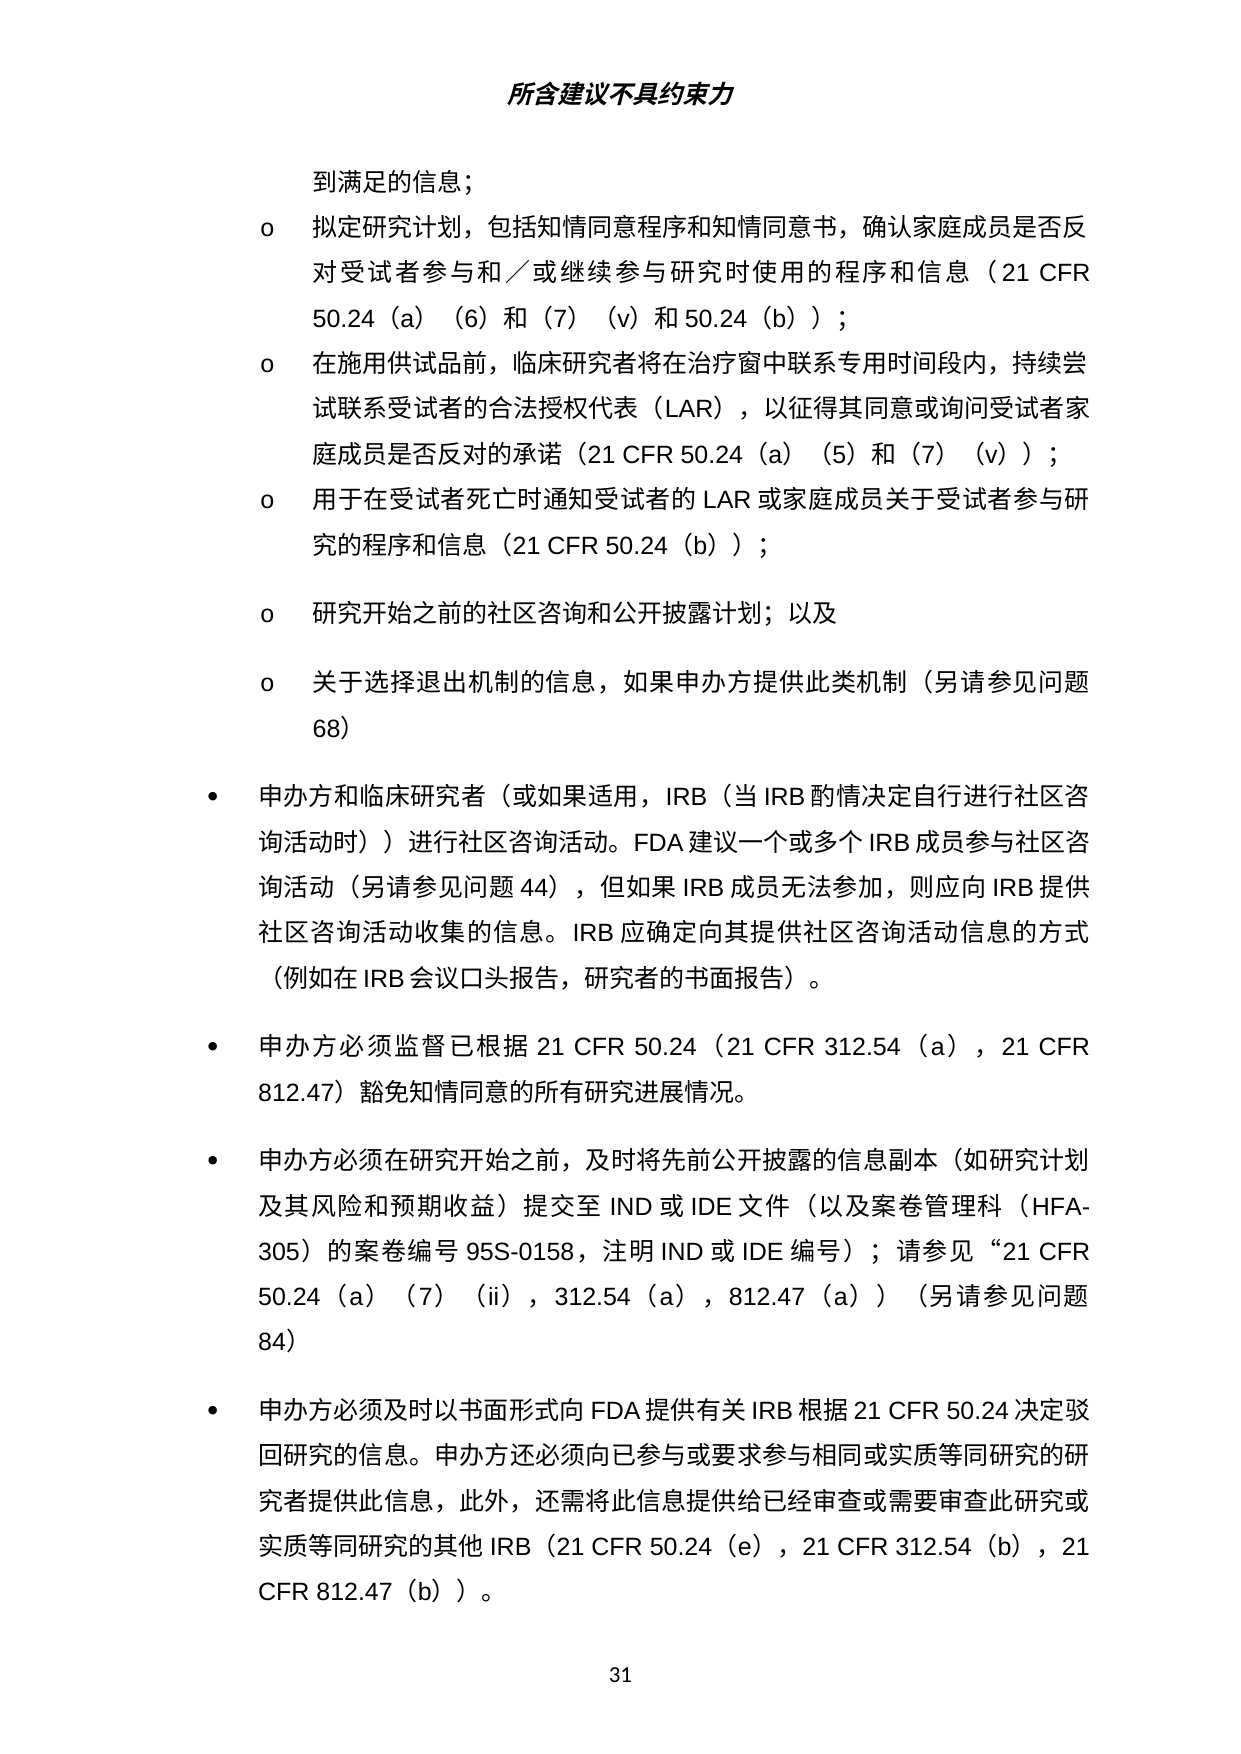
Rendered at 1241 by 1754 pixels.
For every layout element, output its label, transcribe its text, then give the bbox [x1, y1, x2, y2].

list 用于在受试者死亡时通知受试者的LAR或家庭成员关于受试者参与研究的程序和信息（21 CFR 50.24（b））； [259, 479, 1090, 561]
list 申办方必须及时以书面形式向FDA提供有关IRB根据21 CFR 50.24决定驳回研究的信息。申办方还必须向已参与或要求参与相同或实质等同研究的研究者提供此信息，此外，还需将此信息提供给已经审查或需要审查此研究或实质等同研究的其他IRB（21 CFR 50.24（e），21 CFR 312.54（b），21 CFR 812.47（b））。 [208, 1391, 1090, 1608]
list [259, 162, 1090, 198]
list 申办方必须在研究开始之前，及时将先前公开披露的信息副本（如研究计划及其风险和预期收益）提交至IND或IDE文件（以及案卷管理科（HFA-305）的案卷编号95S-0158，注明IND或IDE编号）；请参见“21 CFR 50.24（a）（7）（ii），312.54（a），812.47（a））（另请参见问题84） [208, 1141, 1090, 1358]
list 申办方必须监督已根据21 CFR 50.24（21 CFR 312.54（a），21 CFR 812.47）豁免知情同意的所有研究进展情况。 [208, 1027, 1090, 1108]
list 在施用供试品前，临床研究者将在治疗窗中联系专用时间段内，持续尝试联系受试者的合法授权代表（LAR），以征得其同意或询问受试者家庭成员是否反对的承诺（21 CFR 50.24（a）（5）和（7）（v））； [259, 343, 1090, 471]
list 拟定研究计划，包括知情同意程序和知情同意书，确认家庭成员是否反对受试者参与和／或继续参与研究时使用的程序和信息（21 CFR 50.24（a）（6）和（7）（v）和50.24（b））； [259, 207, 1090, 334]
list 研究开始之前的社区咨询和公开披露计划；以及 [259, 594, 1090, 630]
list 关于选择退出机制的信息，如果申办方提供此类机制（另请参见问题68） [259, 663, 1090, 744]
list 申办方和临床研究者（或如果适用，IRB（当IRB酌情决定自行进行社区咨询活动时））进行社区咨询活动。FDA建议一个或多个IRB成员参与社区咨询活动（另请参见问题44），但如果IRB成员无法参加，则应向IRB提供社区咨询活动收集的信息。IRB应确定向其提供社区咨询活动信息的方式（例如在IRB会议口头报告，研究者的书面报告）。 [208, 777, 1090, 994]
